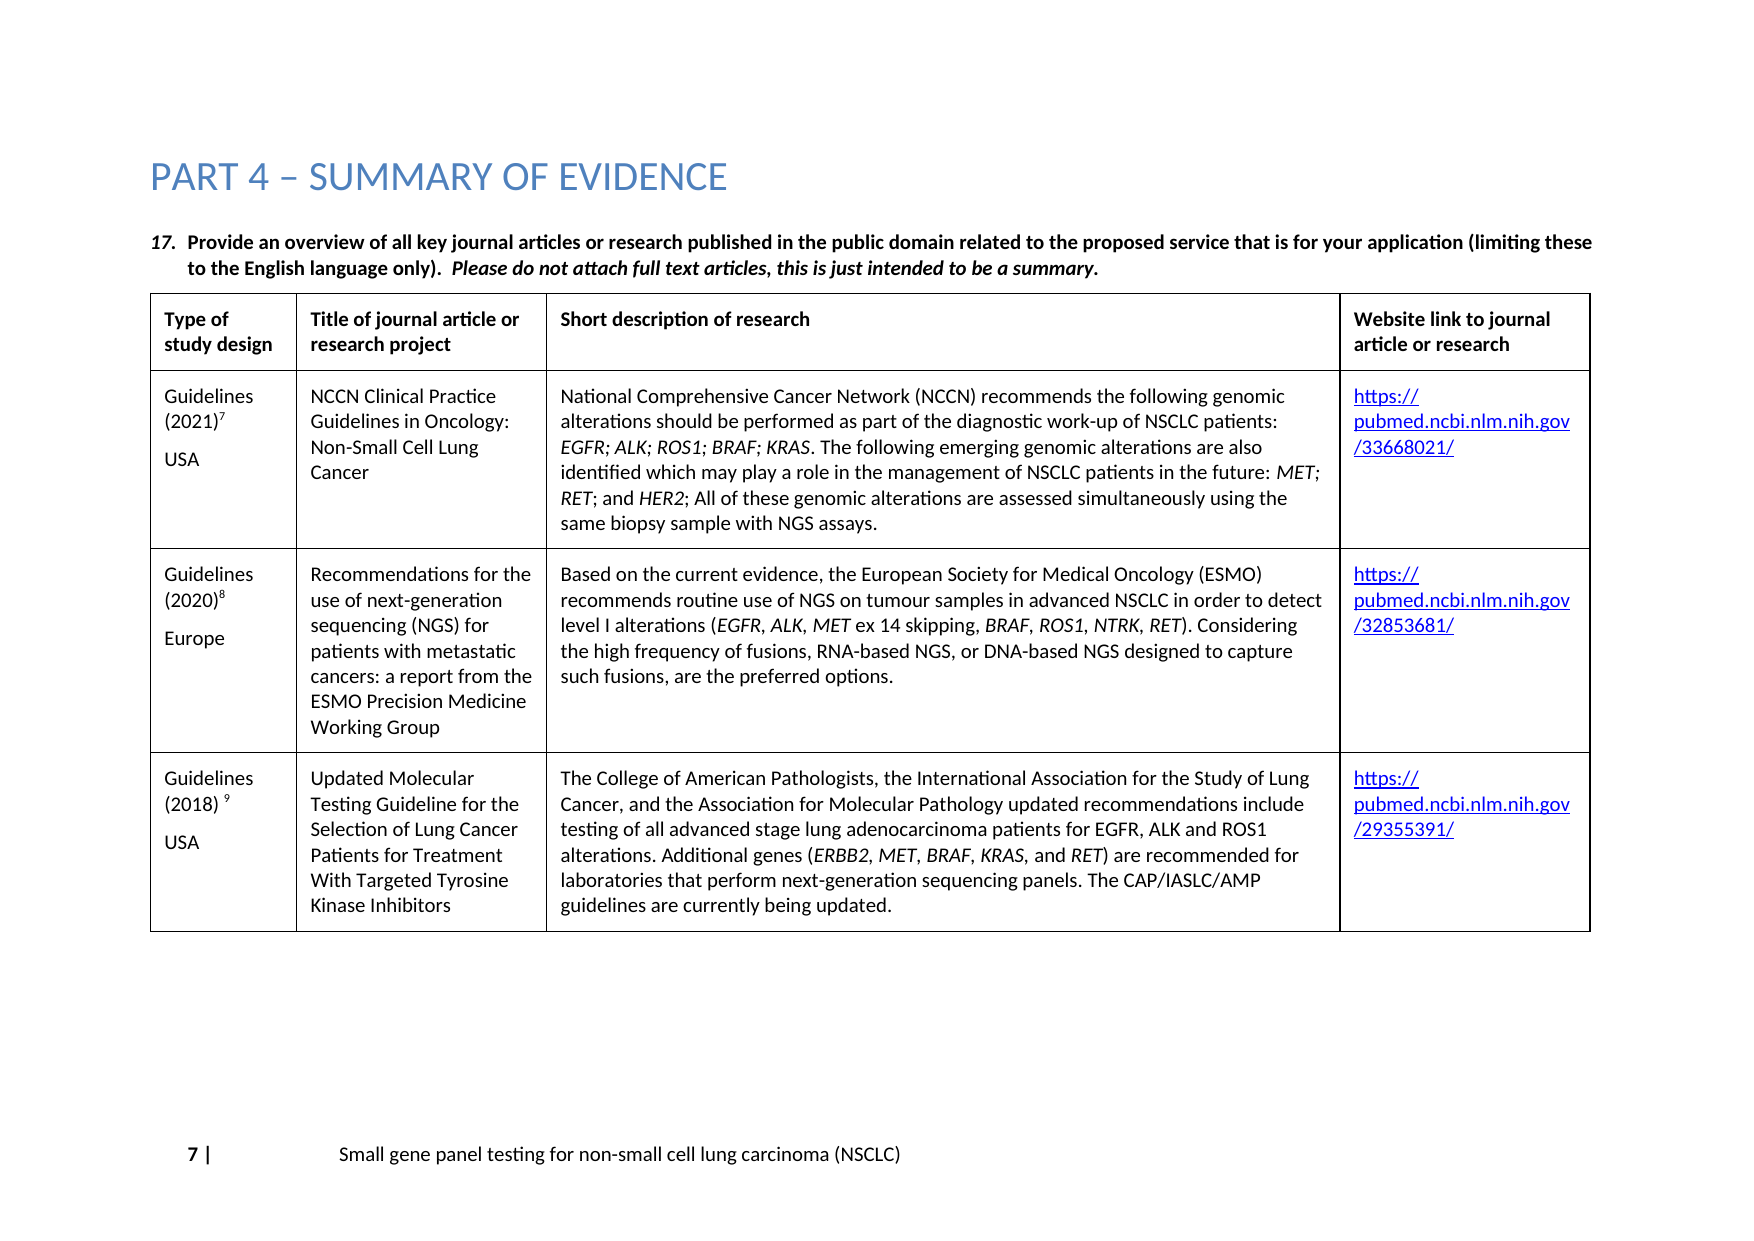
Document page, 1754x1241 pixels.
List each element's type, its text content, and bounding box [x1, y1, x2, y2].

table_cell Recommendations for the use of next-generation sequencing (NGS) for patients with metastatic cancers: a report from the ESMO Precision Medicine Working Group [297, 549, 546, 752]
table_cell https://pubmed.ncbi.nlm.nih.gov/33668021/ [1341, 371, 1589, 548]
table_cell Guidelines (2021)7 USA [151, 371, 296, 548]
table_cell Guidelines (2018) 9 USA [151, 753, 296, 931]
table_cell The College of American Pathologists, the International Association for the Study of Lung Cancer, and the Association for Molecular Pathology updated recommendations include testing of all advanced stage lung adenocarcinoma patients for EGFR, ALK and ROS1 alterations. Additional genes (ERBB2, MET, BRAF, KRAS, and RET) are recommended for laboratories that perform next-generation sequencing panels. The CAP/IASLC/AMP guidelines are currently being updated. [547, 753, 1339, 931]
subtitle Provide an overview of all key journal articles or research published in the public domain related to the proposed service that is for your application (limiting these to the English language only). Please do not attach full text articles, this is just intended to be a summary. [150, 229, 1604, 280]
table_cell NCCN Clinical Practice Guidelines in Oncology: Non-Small Cell Lung Cancer [297, 371, 546, 548]
table_cell https://pubmed.ncbi.nlm.nih.gov/29355391/ [1341, 753, 1589, 931]
table_cell Guidelines (2020)8 Europe [151, 549, 296, 752]
subtitle PART 4 – SUMMARY OF EVIDENCE [150, 150, 1604, 201]
table_cell National Comprehensive Cancer Network (NCCN) recommends the following genomic alterations should be performed as part of the diagnostic work-up of NSCLC patients: EGFR; ALK; ROS1; BRAF; KRAS. The following emerging genomic alterations are also identified which may play a role in the management of NSCLC patients in the future: MET; RET; and HER2; All of these genomic alterations are assessed simultaneously using the same biopsy sample with NGS assays. [547, 371, 1339, 548]
table_cell Based on the current evidence, the European Society for Medical Oncology (ESMO) recommends routine use of NGS on tumour samples in advanced NSCLC in order to detect level I alterations (EGFR, ALK, MET ex 14 skipping, BRAF, ROS1, NTRK, RET). Considering the high frequency of fusions, RNA-based NGS, or DNA-based NGS designed to capture such fusions, are the preferred options. [547, 549, 1339, 752]
table_header Title of journal article or research project [297, 294, 546, 369]
table_header Type of study design [151, 294, 296, 369]
table_cell https://pubmed.ncbi.nlm.nih.gov/32853681/ [1341, 549, 1589, 752]
table_header Website link to journal article or research [1341, 294, 1589, 369]
table_cell Updated Molecular Testing Guideline for the Selection of Lung Cancer Patients for Treatment With Targeted Tyrosine Kinase Inhibitors [297, 753, 546, 931]
table_header Short description of research [547, 294, 1339, 369]
